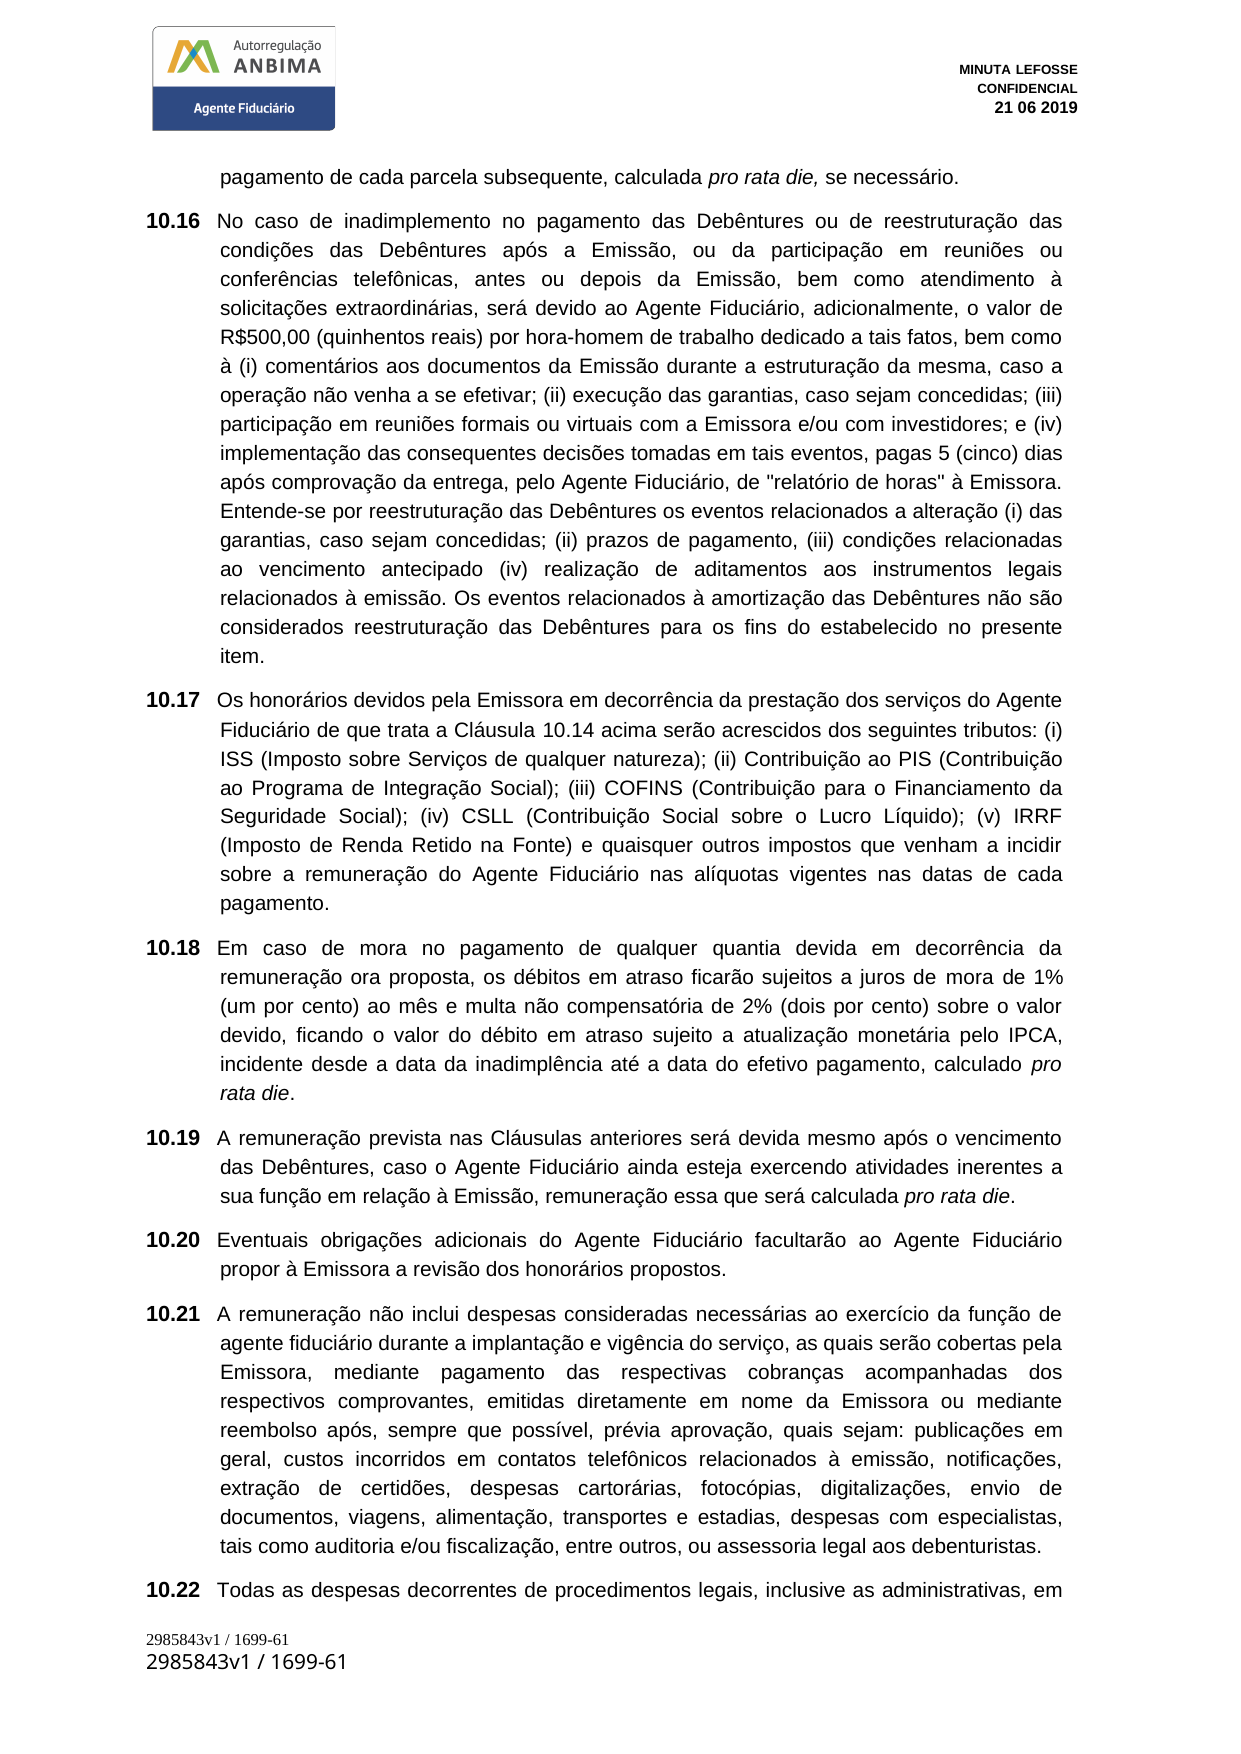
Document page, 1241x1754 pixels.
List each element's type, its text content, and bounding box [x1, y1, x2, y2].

text Em caso de mora no pagamento de qualquer quantia devida em decorrência da remuneração ora proposta, os débitos em atraso ficarão sujeitos a juros de mora de 1% (um por cento) ao mês e multa não compensatória de 2% (dois por cento) sobre o valor devido, ficando o valor do débito em atraso sujeito a atualização monetária pelo IPCA, incidente desde a data da inadimplência até a data do efetivo pagamento, calculado pro rata die. [146, 935, 1063, 1105]
text A remuneração não inclui despesas consideradas necessárias ao exercício da função de agente fiduciário durante a implantação e vigência do serviço, as quais serão cobertas pela Emissora, mediante pagamento das respectivas cobranças acompanhadas dos respectivos comprovantes, emitidas diretamente em nome da Emissora ou mediante reembolso após, sempre que possível, prévia aprovação, quais sejam: publicações em geral, custos incorridos em contatos telefônicos relacionados à emissão, notificações, extração de certidões, despesas cartorárias, fotocópias, digitalizações, envio de documentos, viagens, alimentação, transportes e estadias, despesas com especialistas, tais como auditoria e/ou fiscalização, entre outros, ou assessoria legal aos debenturistas. [146, 1301, 1063, 1558]
text Os honorários devidos pela Emissora em decorrência da prestação dos serviços do Agente Fiduciário de que trata a Cláusula 10.14 acima serão acrescidos dos seguintes tributos: (i) ISS (Imposto sobre Serviços de qualquer natureza); (ii) Contribuição ao PIS (Contribuição ao Programa de Integração Social); (iii) COFINS (Contribuição para o Financiamento da Seguridade Social); (iv) CSLL (Contribuição Social sobre o Lucro Líquido); (v) IRRF (Imposto de Renda Retido na Fonte) e quaisquer outros impostos que venham a incidir sobre a remuneração do Agente Fiduciário nas alíquotas vigentes nas datas de cada pagamento. [146, 687, 1063, 915]
text A remuneração prevista nas Cláusulas anteriores será devida mesmo após o vencimento das Debêntures, caso o Agente Fiduciário ainda esteja exercendo atividades inerentes a sua função em relação à Emissão, remuneração essa que será calculada pro rata die. [146, 1124, 1063, 1207]
picture [152, 26, 336, 131]
text Eventuais obrigações adicionais do Agente Fiduciário facultarão ao Agente Fiduciário propor à Emissora a revisão dos honorários propostos. [146, 1227, 1063, 1281]
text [146, 1577, 1063, 1602]
text No caso de inadimplemento no pagamento das Debêntures ou de reestruturação das condições das Debêntures após a Emissão, ou da participação em reuniões ou conferências telefônicas, antes ou depois da Emissão, bem como atendimento à solicitações extraordinárias, será devido ao Agente Fiduciário, adicionalmente, o valor de R$500,00 (quinhentos reais) por hora-homem de trabalho dedicado a tais fatos, bem como à (i) comentários aos documentos da Emissão durante a estruturação da mesma, caso a operação não venha a se efetivar; (ii) execução das garantias, caso sejam concedidas; (iii) participação em reuniões formais ou virtuais com a Emissora e/ou com investidores; e (iv) implementação das consequentes decisões tomadas em tais eventos, pagas 5 (cinco) dias após comprovação da entrega, pelo Agente Fiduciário, de "relatório de horas" à Emissora. Entende-se por reestruturação das Debêntures os eventos relacionados a alteração (i) das garantias, caso sejam concedidas; (ii) prazos de pagamento, (iii) condições relacionadas ao vencimento antecipado (iv) realização de aditamentos aos instrumentos legais relacionados à emissão. Os eventos relacionados à amortização das Debêntures não são considerados reestruturação das Debêntures para os fins do estabelecido no presente item. [146, 208, 1063, 668]
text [146, 164, 1063, 188]
